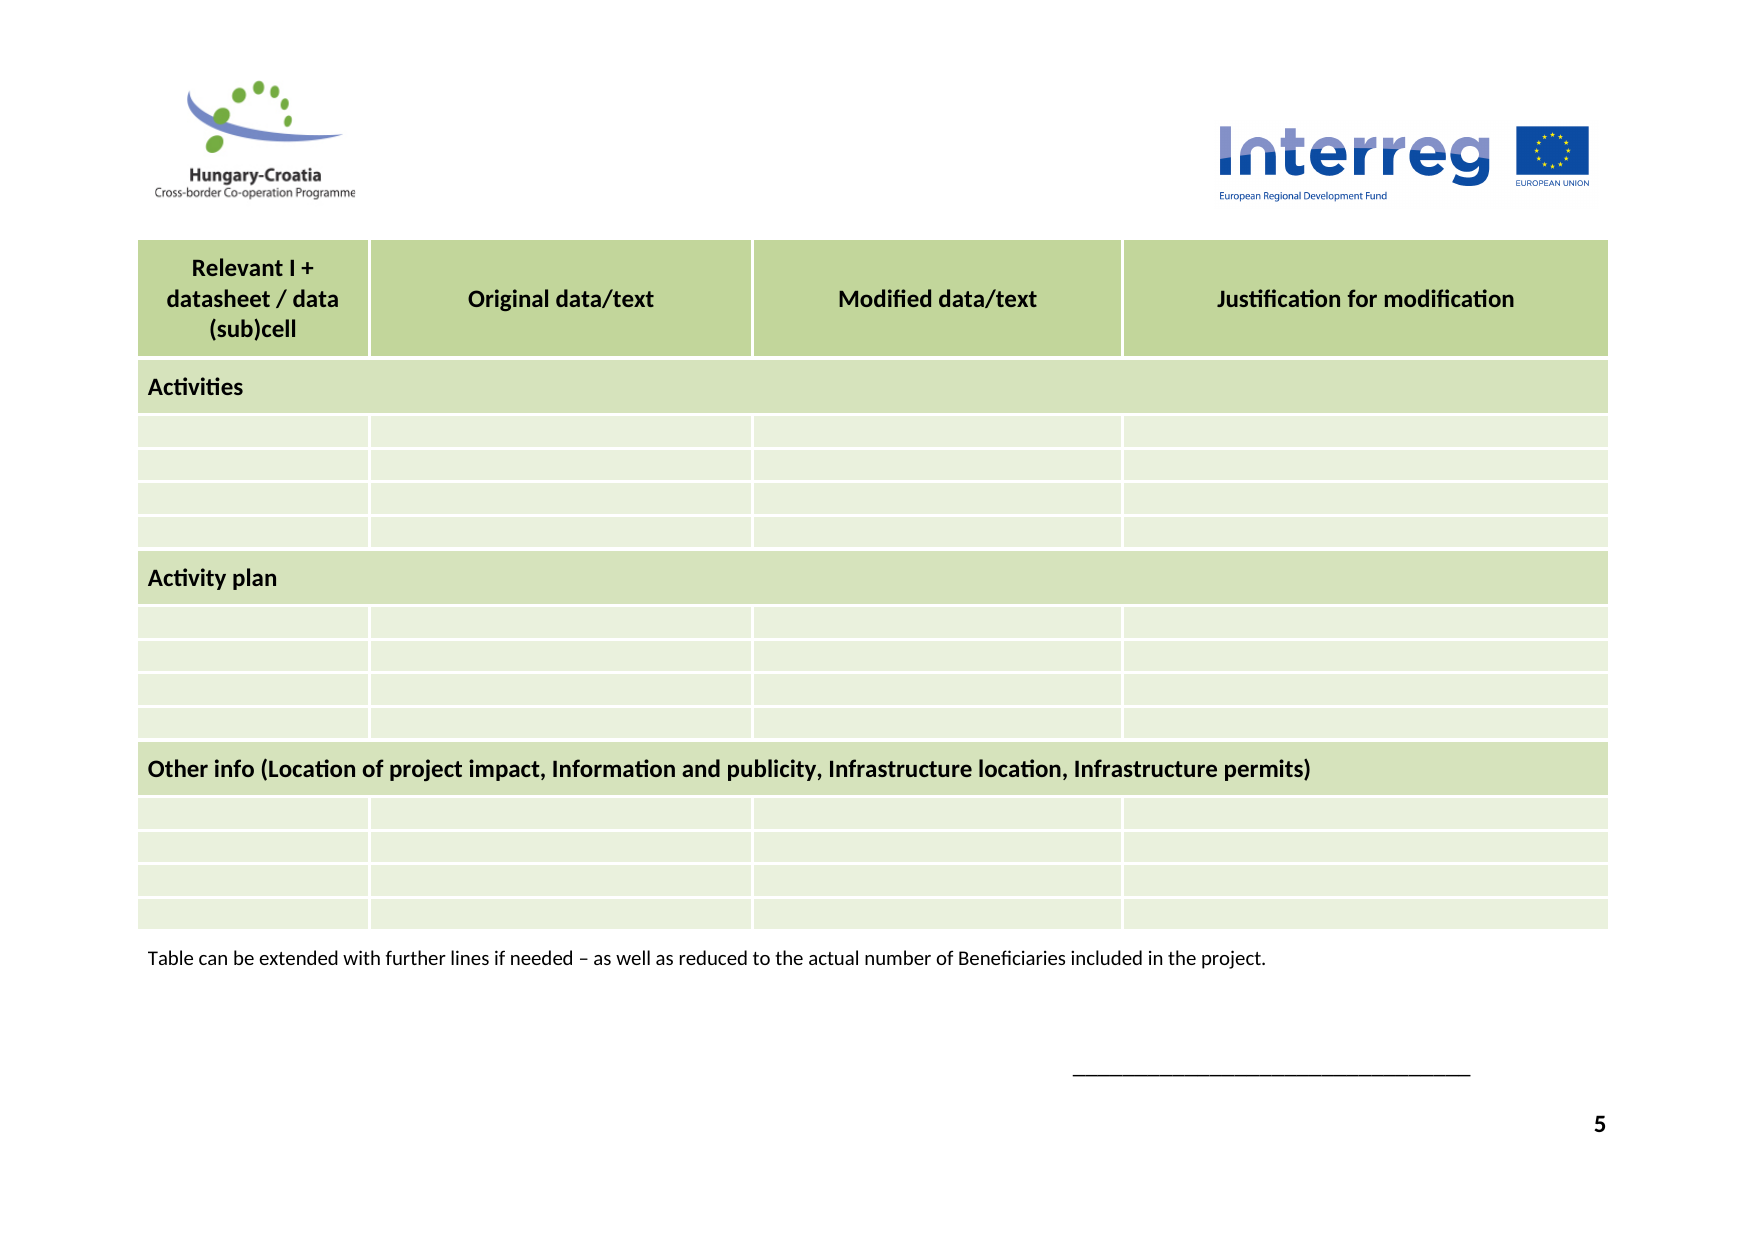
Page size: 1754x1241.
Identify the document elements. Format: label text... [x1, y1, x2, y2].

table_cell [371, 641, 751, 671]
table_cell [138, 798, 368, 829]
table_header Relevant I + datasheet / data (sub)cell [138, 240, 368, 356]
table_cell [1124, 832, 1608, 862]
table_cell [754, 708, 1121, 738]
table_cell [1124, 517, 1608, 547]
table_cell [1124, 450, 1608, 480]
table_cell [754, 899, 1121, 929]
table_cell [138, 483, 368, 514]
table_cell [1124, 416, 1608, 447]
table_cell [138, 708, 368, 738]
table_cell [1124, 674, 1608, 705]
table_cell [1124, 483, 1608, 514]
table_cell [138, 832, 368, 862]
table_cell [754, 674, 1121, 705]
table_cell [371, 832, 751, 862]
table_cell [138, 641, 368, 671]
table_cell [1124, 865, 1608, 896]
table_cell [371, 416, 751, 447]
table_cell Other info (Location of project impact, Information and publicity, Infrastructure location, Infrastructure permits) [138, 742, 1608, 795]
table_cell [371, 483, 751, 514]
table_cell [371, 798, 751, 829]
table_cell [371, 899, 751, 929]
text ________________________________ [1073, 1049, 1606, 1080]
table_header Modified data/text [754, 240, 1121, 356]
table_header Justification for modification [1124, 240, 1608, 356]
table_cell [754, 798, 1121, 829]
table_cell [371, 708, 751, 738]
table_cell Activity plan [138, 551, 1608, 604]
table_header Original data/text [371, 240, 751, 356]
table_cell [138, 517, 368, 547]
table_cell [754, 450, 1121, 480]
table_cell [754, 865, 1121, 896]
table_cell [138, 416, 368, 447]
table_cell [754, 641, 1121, 671]
table_cell [754, 607, 1121, 638]
table_cell [754, 416, 1121, 447]
text Table can be extended with further lines if needed – as well as reduced to the actual number of Beneficiaries included in the project. [148, 945, 1606, 971]
table_cell [138, 450, 368, 480]
table_cell [138, 865, 368, 896]
table_cell [1124, 641, 1608, 671]
table_cell [371, 865, 751, 896]
table_cell [371, 450, 751, 480]
table_cell [1124, 798, 1608, 829]
table_cell [754, 832, 1121, 862]
table_cell [1124, 607, 1608, 638]
table_cell Activities [138, 360, 1608, 413]
picture [155, 73, 356, 209]
table_cell [754, 483, 1121, 514]
table_cell [138, 607, 368, 638]
table_cell [371, 607, 751, 638]
table_cell [371, 517, 751, 547]
table_cell [371, 674, 751, 705]
table_cell [1124, 899, 1608, 929]
picture [1214, 120, 1599, 209]
table_cell [1124, 708, 1608, 738]
table_cell [138, 899, 368, 929]
table_cell [754, 517, 1121, 547]
table_cell [138, 674, 368, 705]
